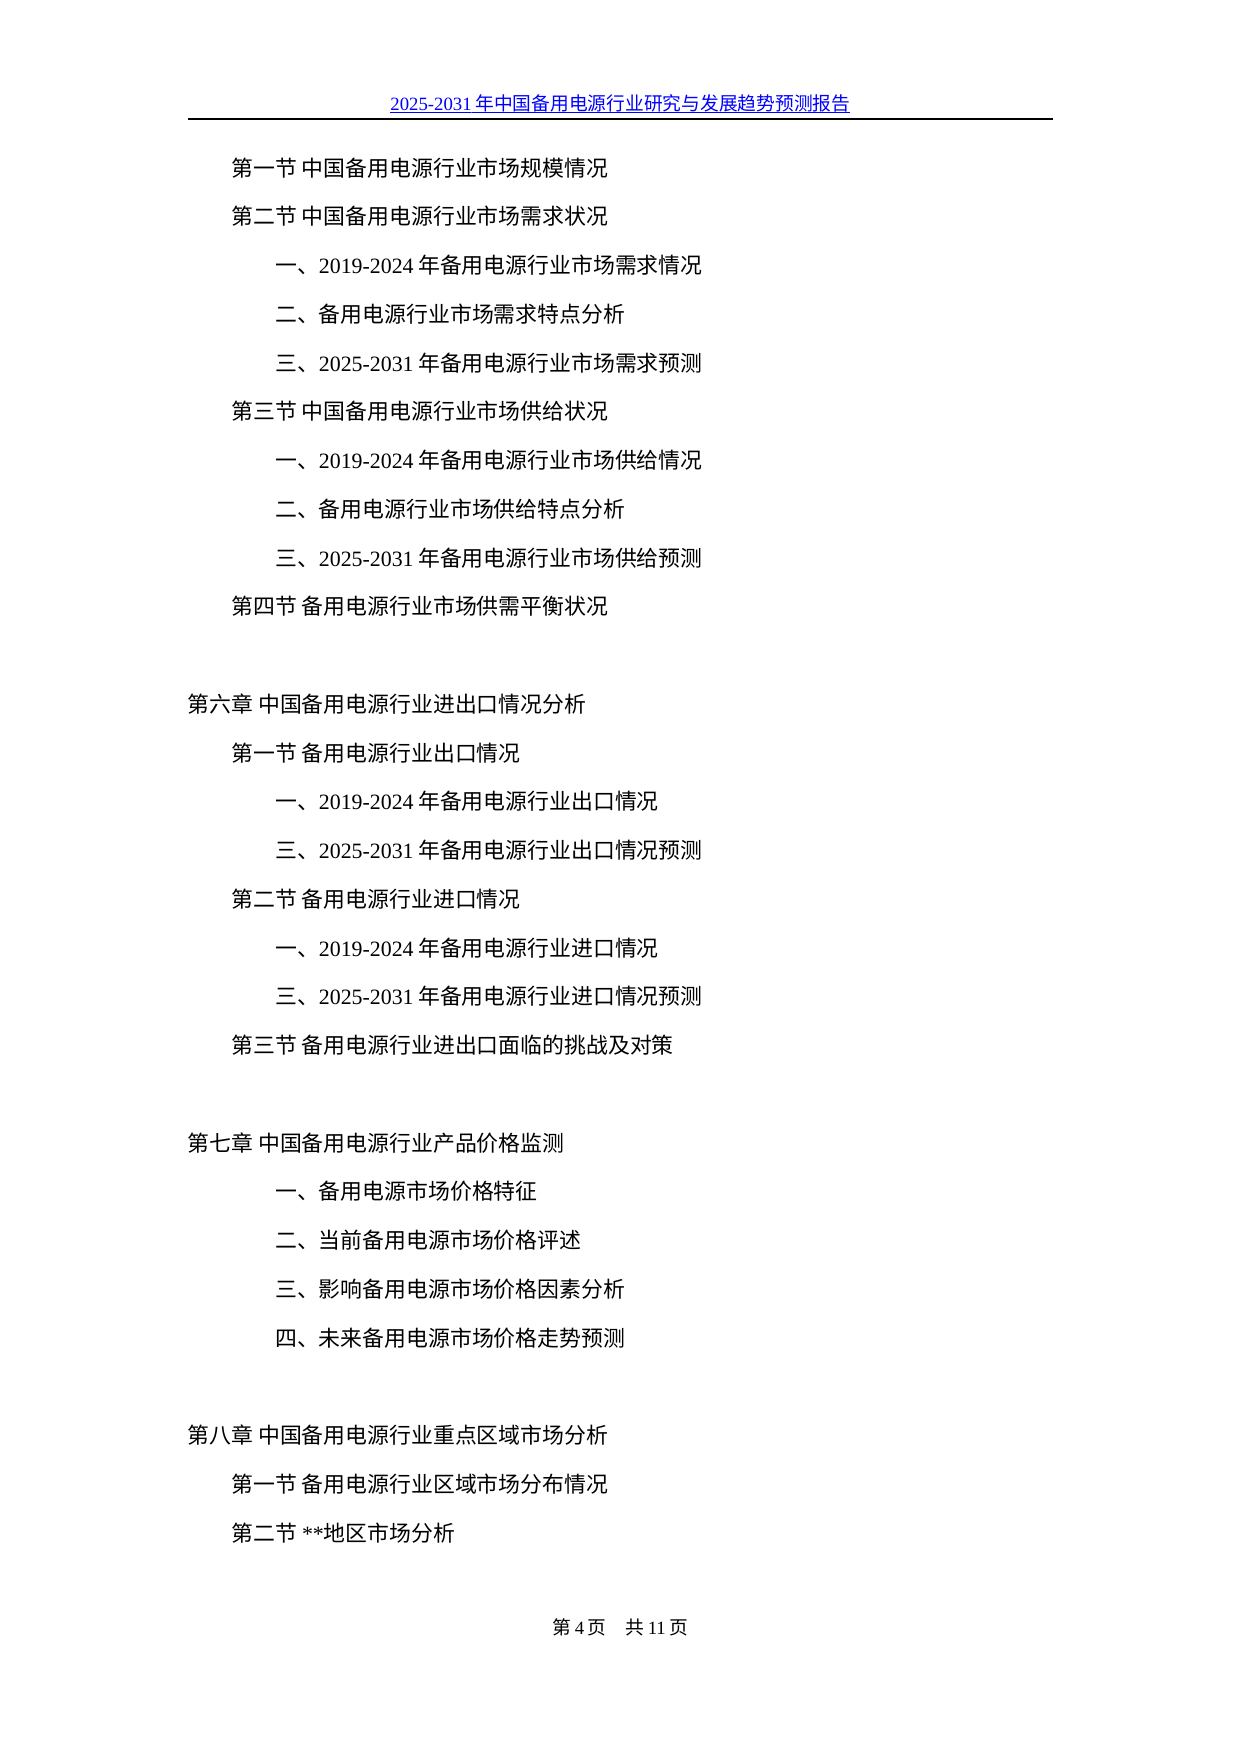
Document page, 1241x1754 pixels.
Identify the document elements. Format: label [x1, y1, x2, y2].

text [187, 150, 1053, 1548]
